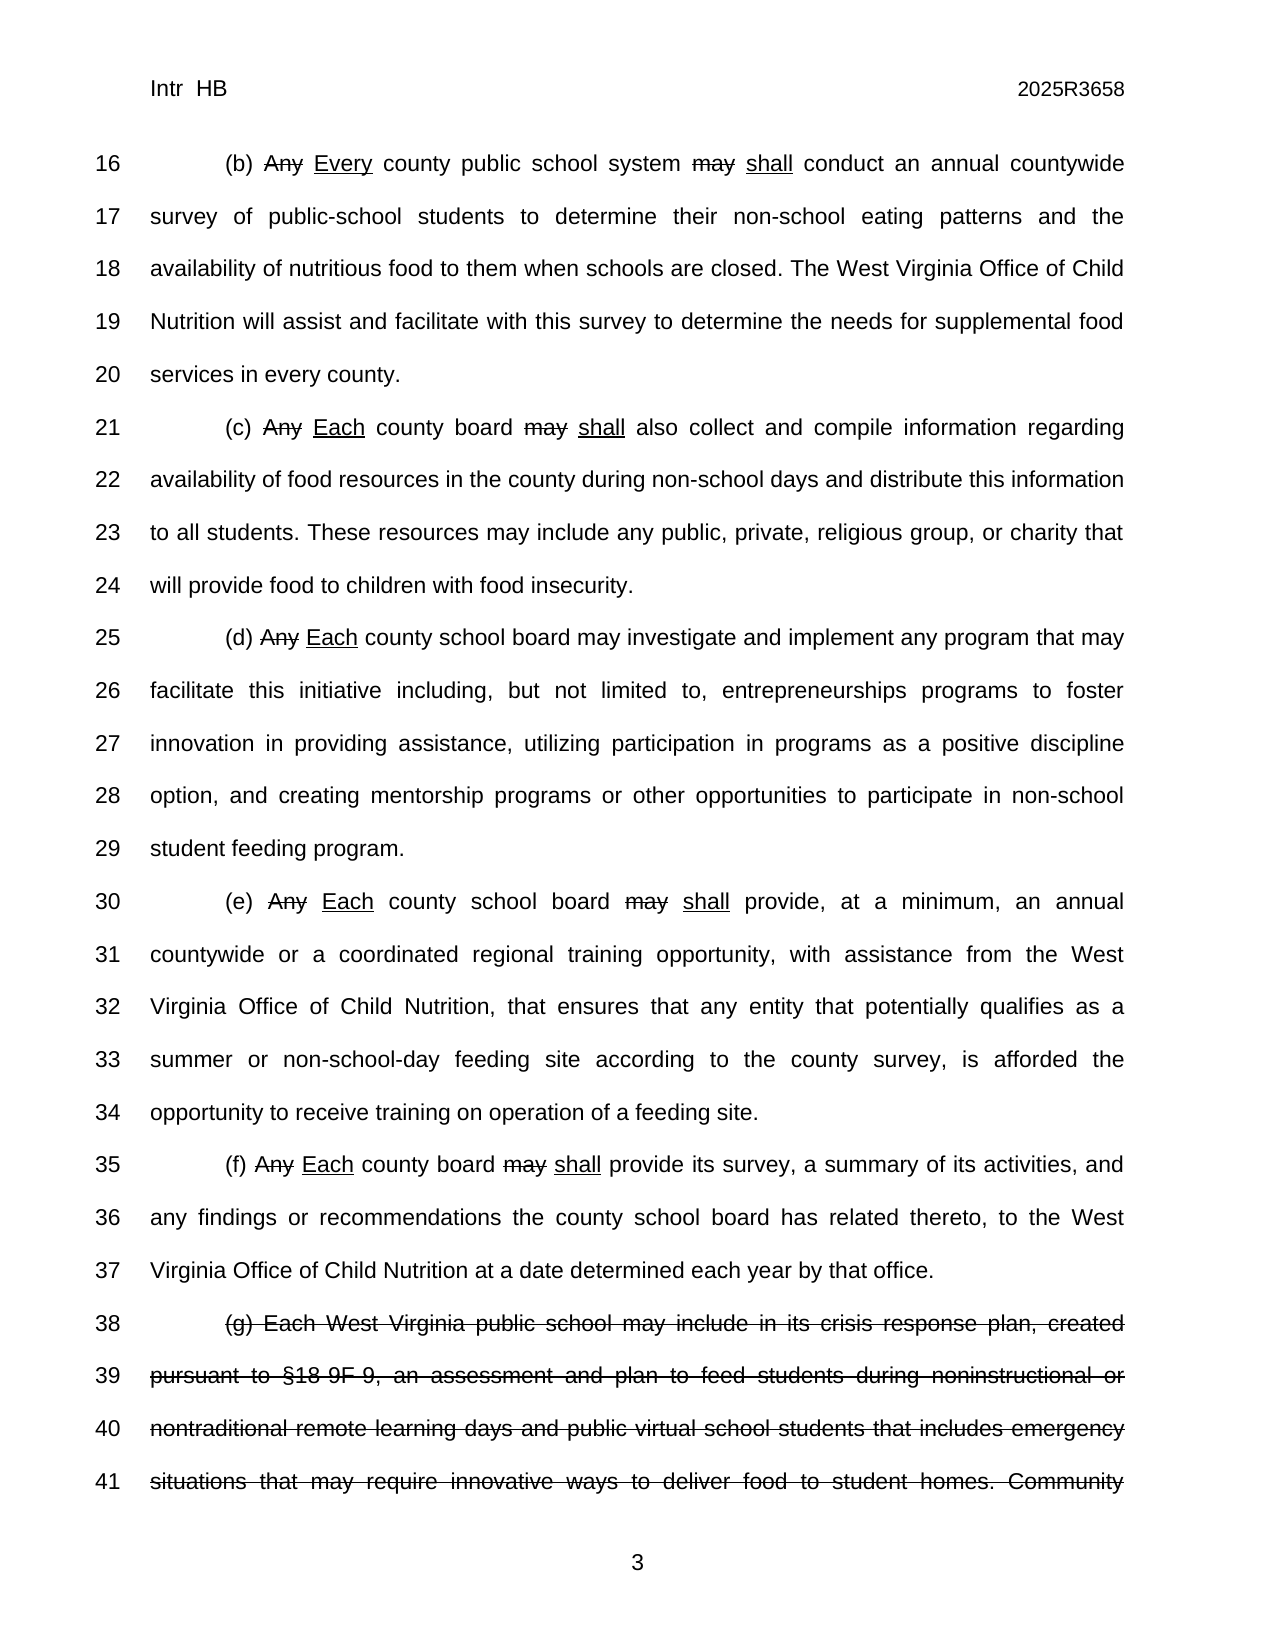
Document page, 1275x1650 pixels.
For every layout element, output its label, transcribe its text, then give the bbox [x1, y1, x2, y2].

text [150, 1430, 1125, 1494]
text (e) Any Each county school board may shall provide, at a minimum, an annual countywide or a coordinated regional training opportunity, with assistance from the West Virginia Office of Child Nutrition, that ensures that any entity that potentially qualifies as a summer or non-school-day feeding site according to the county survey, is afforded the opportunity to receive training on operation of a feeding site. [150, 888, 1125, 1125]
text (b) Any Every county public school system may shall conduct an annual countywide survey of public-school students to determine their non-school eating patterns and the availability of nutritious food to them when schools are closed. The West Virginia Office of Child Nutrition will assist and facilitate with this survey to determine the needs for supplemental food services in every county. [150, 150, 1125, 387]
text (c) Any Each county board may shall also collect and compile information regarding availability of food resources in the county during non-school days and distribute this information to all students. These resources may include any public, private, religious group, or charity that will provide food to children with food insecurity. [150, 413, 1125, 598]
text (f) Any Each county board may shall provide its survey, a summary of its activities, and any findings or recommendations the county school board has related thereto, to the West Virginia Office of Child Nutrition at a date determined each year by that office. [150, 1151, 1125, 1283]
text (d) Any Each county school board may investigate and implement any program that may facilitate this initiative including, but not limited to, entrepreneurships programs to foster innovation in providing assistance, utilizing participation in programs as a positive discipline option, and creating mentorship programs or other opportunities to participate in non-school student feeding program. [150, 624, 1125, 862]
